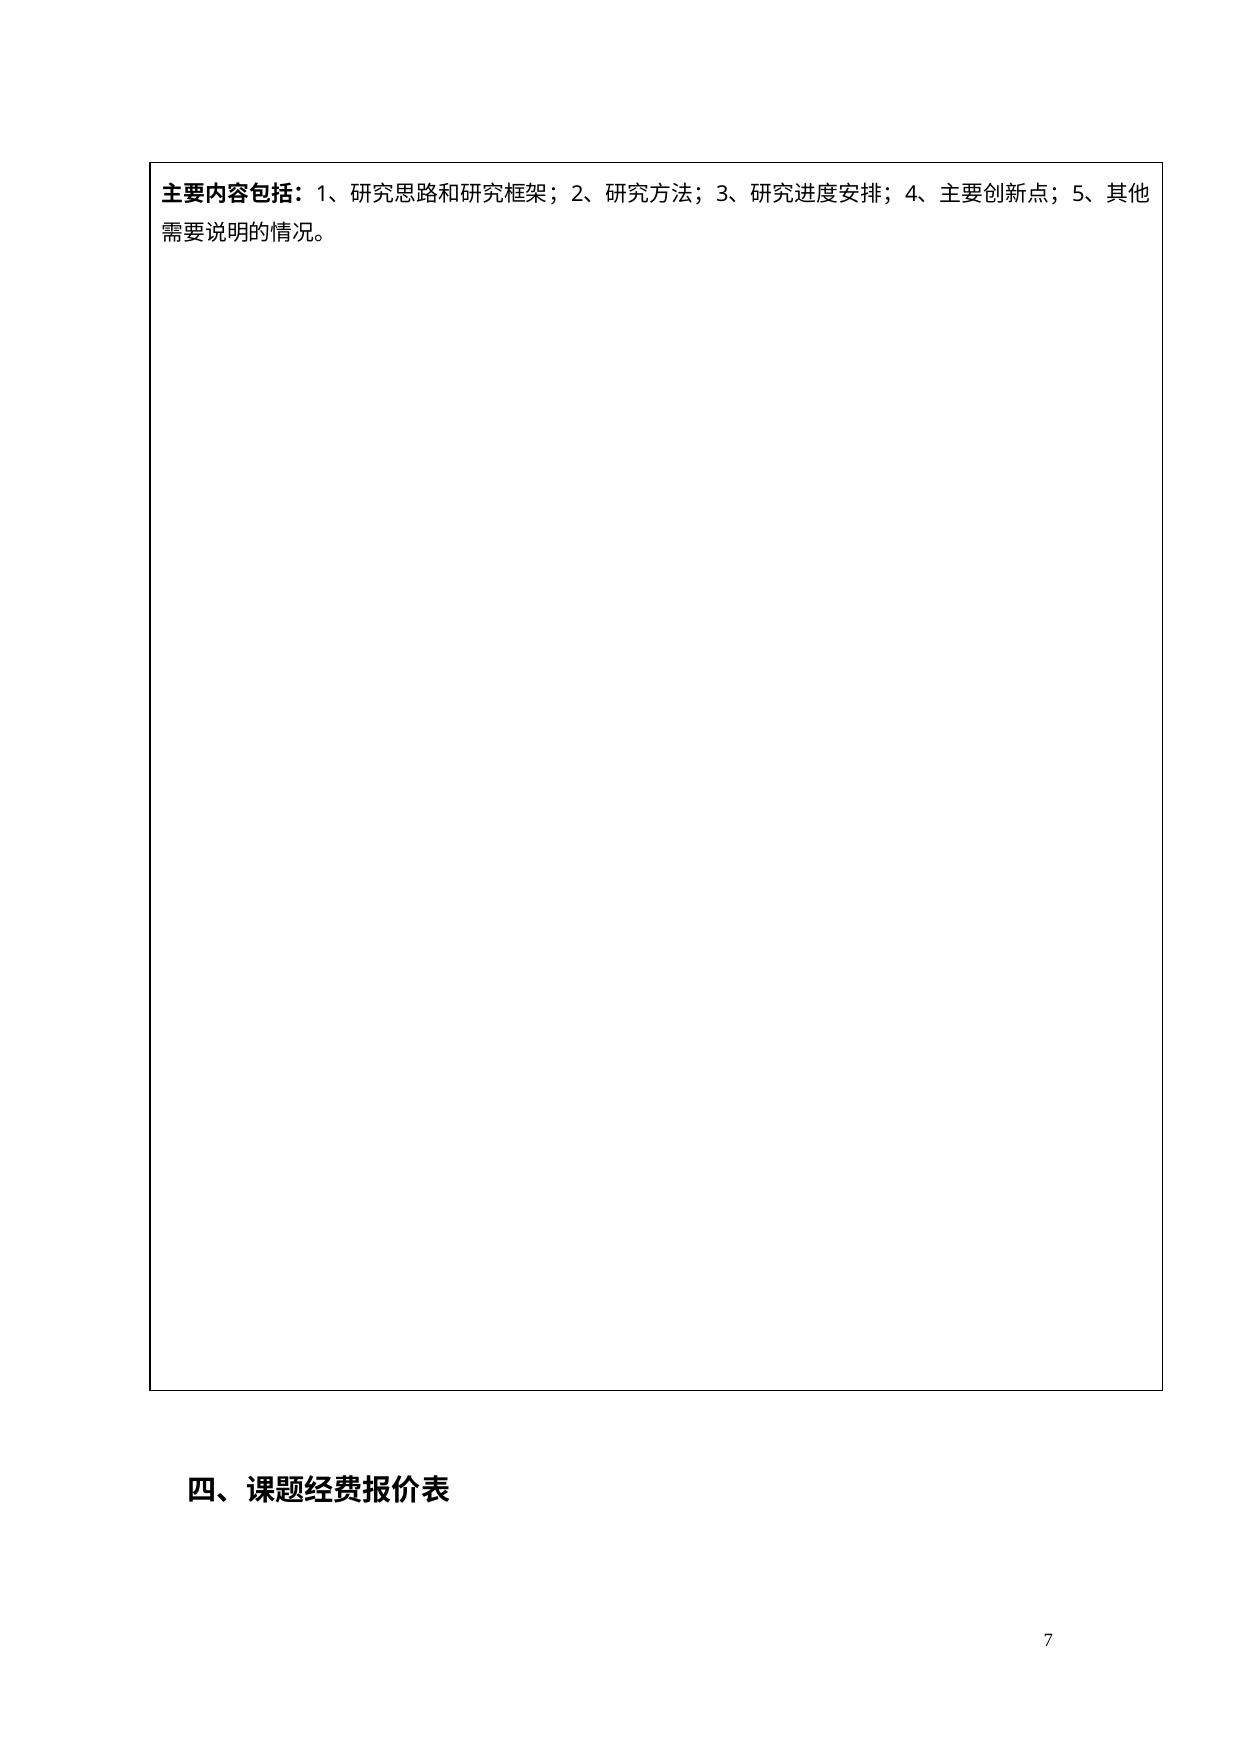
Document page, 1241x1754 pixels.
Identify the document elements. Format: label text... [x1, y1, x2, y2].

table_header 主要内容包括：1、研究思路和研究框架；2、研究方法；3、研究进度安排；4、主要创新点；5、其他需要说明的情况。 [151, 163, 1162, 1389]
text 四、课题经费报价表 [187, 1456, 1053, 1521]
